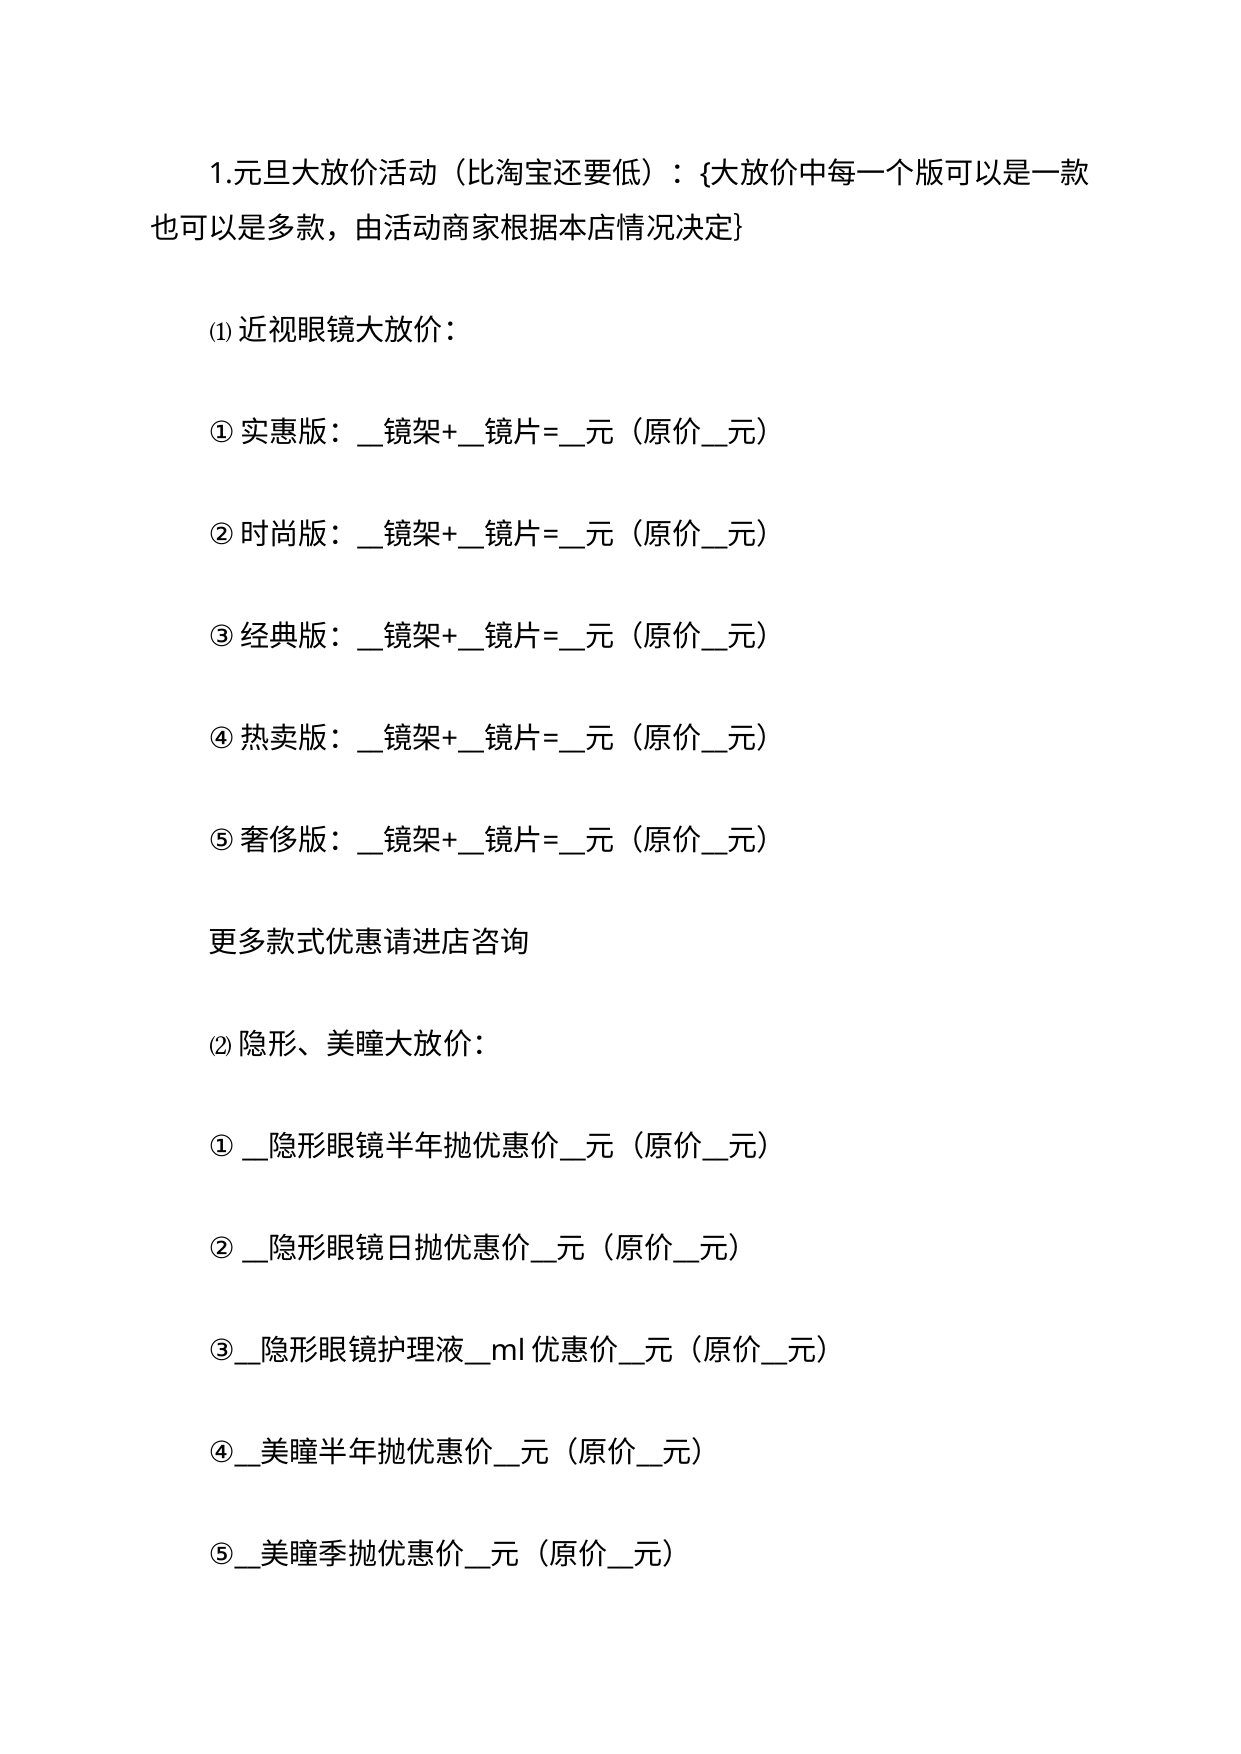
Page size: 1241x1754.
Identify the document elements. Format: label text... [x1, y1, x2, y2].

text ④热卖版：__镜架+__镜片=__元（原价__元） [150, 715, 1090, 757]
text ④__美瞳半年抛优惠价__元（原价__元） [150, 1428, 1090, 1471]
text ① __隐形眼镜半年抛优惠价__元（原价__元） [150, 1122, 1090, 1165]
text ③__隐形眼镜护理液__ml优惠价__元（原价__元） [150, 1326, 1090, 1369]
text 更多款式优惠请进店咨询 [150, 919, 1090, 961]
text ⑤__美瞳季抛优惠价__元（原价__元） [150, 1530, 1090, 1573]
text ⑤奢侈版：__镜架+__镜片=__元（原价__元） [150, 817, 1090, 859]
text ② __隐形眼镜日抛优惠价__元（原价__元） [150, 1224, 1090, 1267]
text ③经典版：__镜架+__镜片=__元（原价__元） [150, 613, 1090, 655]
text ⑵隐形、美瞳大放价： [150, 1020, 1090, 1063]
text ②时尚版：__镜架+__镜片=__元（原价__元） [150, 511, 1090, 553]
text ⑴近视眼镜大放价： [150, 307, 1090, 349]
text 1.元旦大放价活动（比淘宝还要低）：{大放价中每一个版可以是一款也可以是多款，由活动商家根据本店情况决定｝ [150, 150, 1090, 247]
text ①实惠版：__镜架+__镜片=__元（原价__元） [150, 409, 1090, 451]
